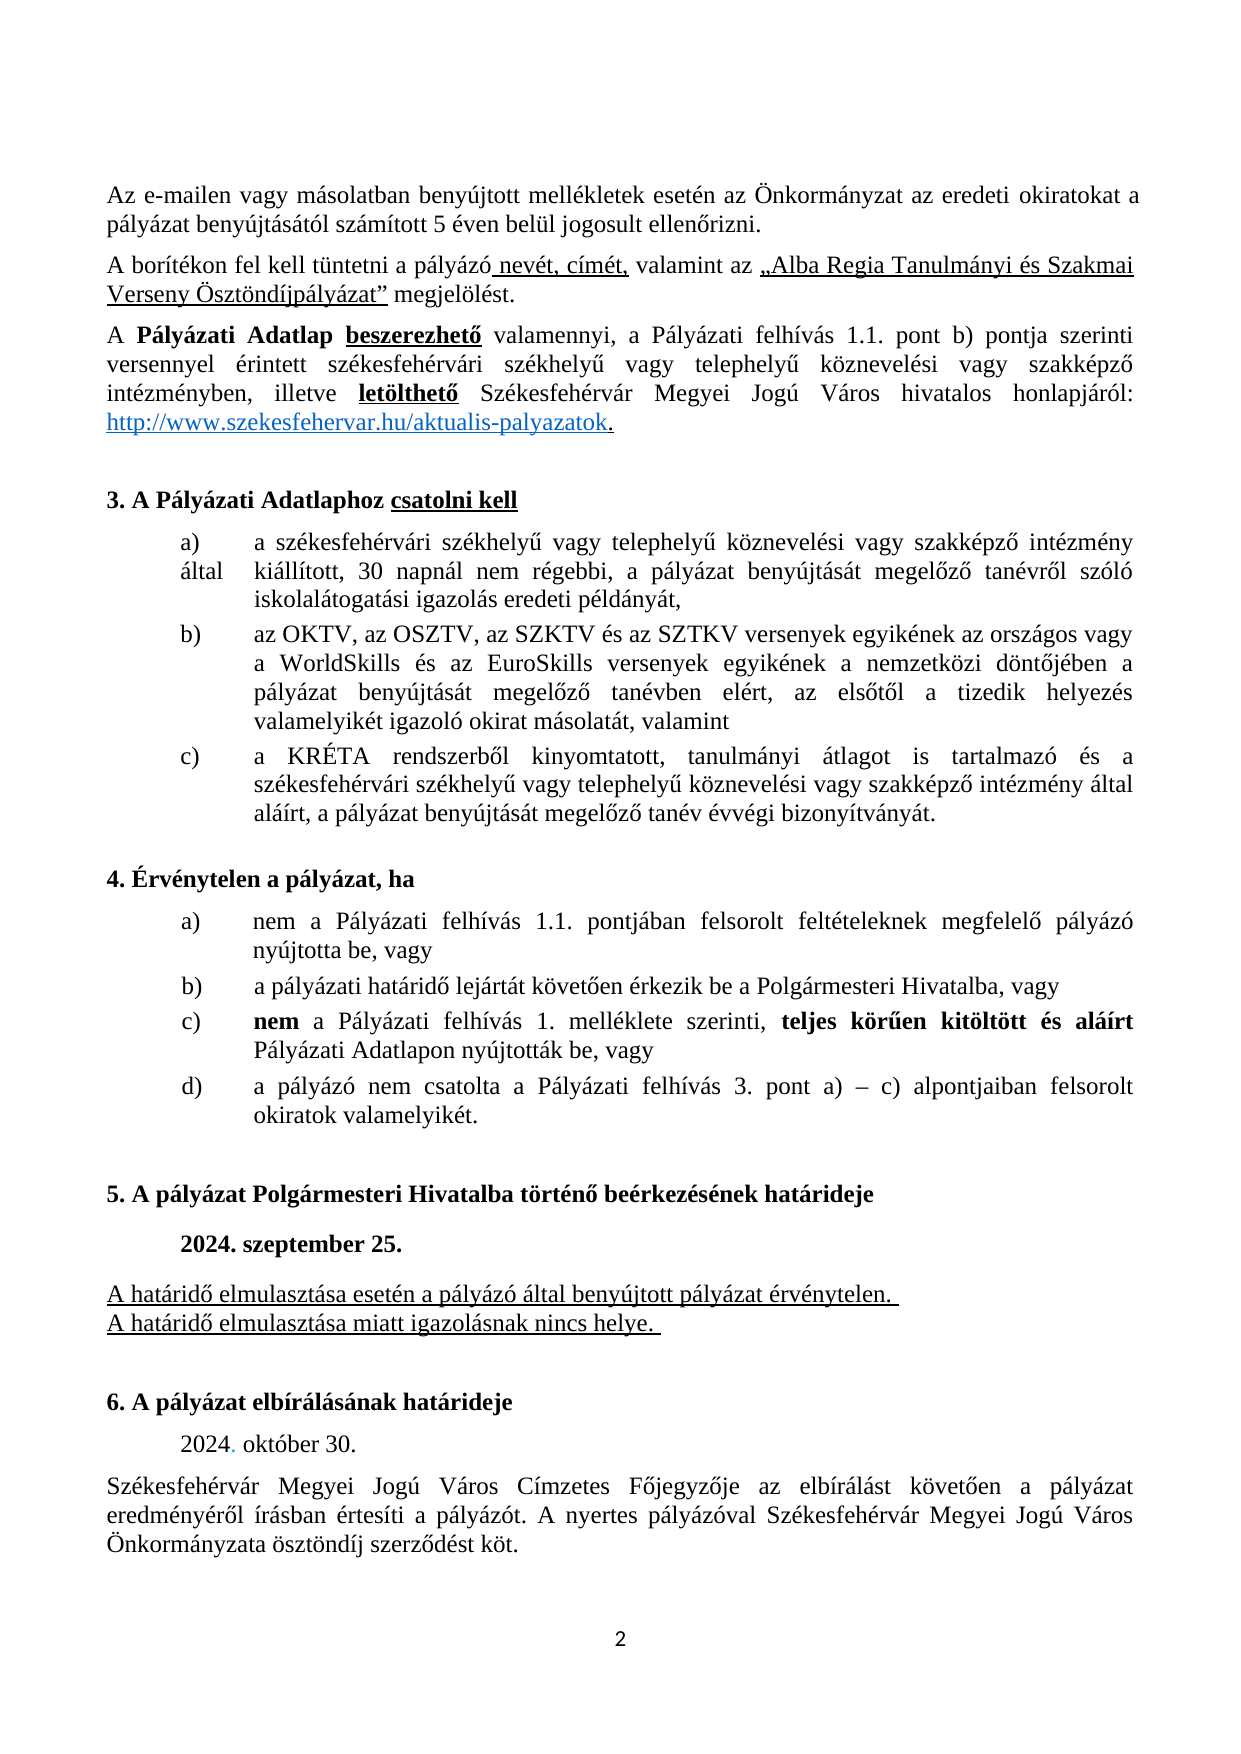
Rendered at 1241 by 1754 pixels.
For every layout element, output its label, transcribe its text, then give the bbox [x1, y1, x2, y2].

list c) nem a Pályázati felhívás 1. melléklete szerinti, teljes körűen kitöltött és aláírt Pályázati Adatlapon nyújtották be, vagy [181, 1006, 1134, 1064]
text a) a székesfehérvári székhelyű vagy telephelyű köznevelési vagy szakképző intézmény által kiállított, 30 napnál nem régebbi, a pályázat benyújtását megelőző tanévről szóló iskolalátogatási igazolás eredeti példányát, [180, 527, 1134, 613]
text 4. Érvénytelen a pályázat, ha [106, 864, 1134, 894]
text 3. A Pályázati Adatlaphoz csatolni kell [106, 485, 1134, 514]
list a) nem a Pályázati felhívás 1.1. pontjában felsorolt feltételeknek megfelelő pályázó nyújtotta be, vagy [181, 906, 1134, 964]
list 6. A pályázat elbírálásának határideje [106, 1387, 1134, 1417]
text 5. A pályázat Polgármesteri Hivatalba történő beérkezésének határideje [106, 1179, 1134, 1208]
text A határidő elmulasztása esetén a pályázó által benyújtott pályázat érvénytelen. [106, 1279, 1134, 1308]
text b) az OKTV, az OSZTV, az SZKTV és az SZTKV versenyek egyikének az országos vagy a WorldSkills és az EuroSkills versenyek egyikének a nemzetközi döntőjében a pályázat benyújtását megelőző tanévben elért, az elsőtől a tizedik helyezés valamelyikét igazoló okirat másolatát, valamint [180, 619, 1134, 734]
text A Pályázati Adatlap beszerezhető valamennyi, a Pályázati felhívás 1.1. pont b) pontja szerinti versennyel érintett székesfehérvári székhelyű vagy telephelyű köznevelési vagy szakképző intézményben, illetve letölthető Székesfehérvár Megyei Jogú Város hivatalos honlapjáról: http://www.szekesfehervar.hu/aktualis-palyazatok. [106, 320, 1134, 435]
text A határidő elmulasztása miatt igazolásnak nincs helye. [106, 1308, 1134, 1337]
list b) a pályázati határidő lejártát követően érkezik be a Polgármesteri Hivatalba, vagy [181, 971, 1134, 1000]
list d) a pályázó nem csatolta a Pályázati felhívás 3. pont a) – c) alpontjaiban felsorolt okiratok valamelyikét. [181, 1071, 1134, 1129]
text A borítékon fel kell tüntetni a pályázó nevét, címét, valamint az „Alba Regia Tanulmányi és Szakmai Verseny Ösztöndíjpályázat” megjelölést. [106, 250, 1134, 308]
text 2024. szeptember 25. [106, 1229, 1134, 1258]
text Székesfehérvár Megyei Jogú Város Címzetes Főjegyzője az elbírálást követően a pályázat eredményéről írásban értesíti a pályázót. A nyertes pályázóval Székesfehérvár Megyei Jogú Város Önkormányzata ösztöndíj szerződést köt. [106, 1471, 1134, 1558]
text Az e-mailen vagy másolatban benyújtott mellékletek esetén az Önkormányzat az eredeti okiratokat a pályázat benyújtásától számított 5 éven belül jogosult ellenőrizni. [106, 180, 1140, 238]
text c) a KRÉTA rendszerből kinyomtatott, tanulmányi átlagot is tartalmazó és a székesfehérvári székhelyű vagy telephelyű köznevelési vagy szakképző intézmény által aláírt, a pályázat benyújtását megelőző tanév évvégi bizonyítványát. [180, 741, 1134, 827]
list 2024. október 30. [106, 1429, 1134, 1458]
